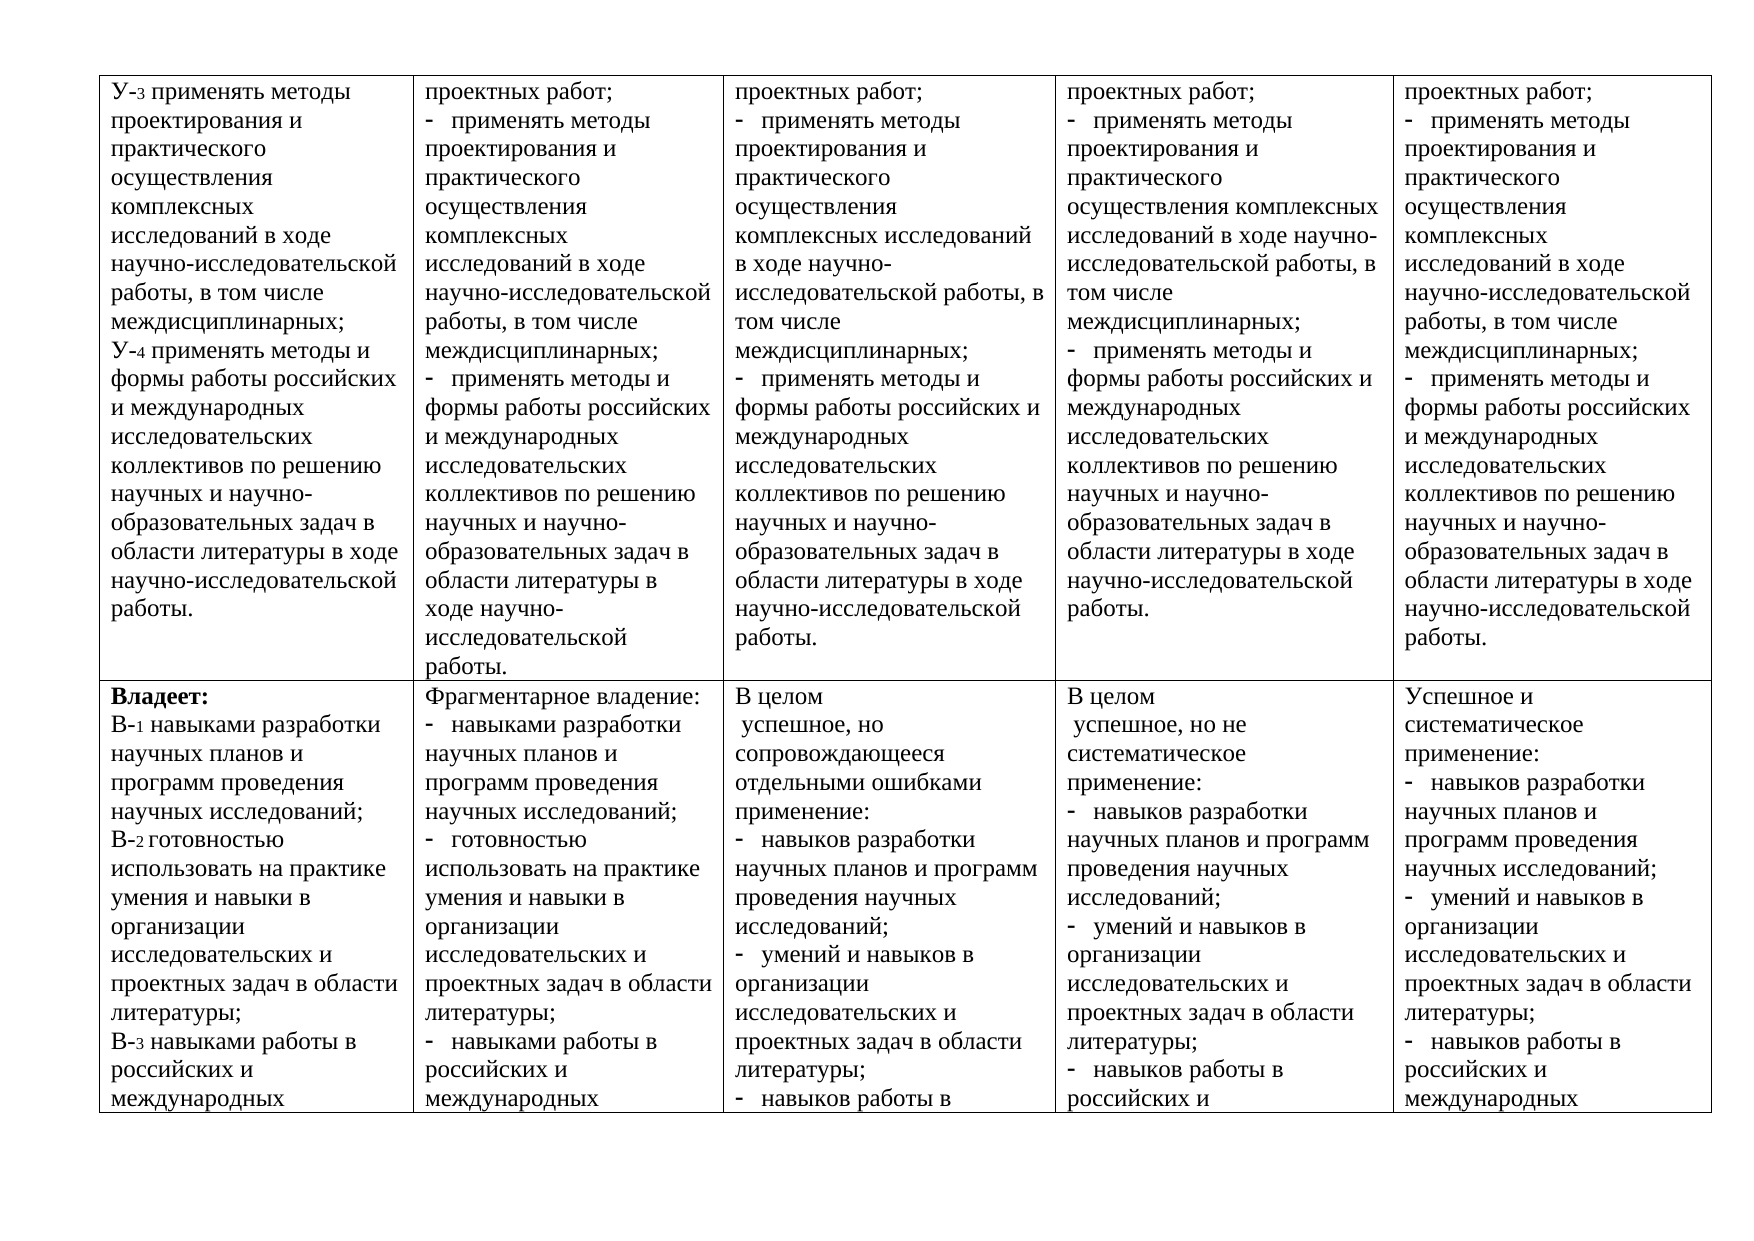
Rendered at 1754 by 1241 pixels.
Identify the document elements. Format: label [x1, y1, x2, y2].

table_cell [1056, 681, 1393, 1112]
table_cell [1394, 76, 1711, 680]
table_cell [724, 681, 1055, 1112]
table_cell [724, 76, 1055, 680]
table_cell [1056, 76, 1393, 680]
table_cell [1394, 681, 1711, 1112]
table_cell [100, 681, 413, 1112]
table_cell [414, 681, 723, 1112]
table_cell [100, 76, 413, 680]
table_cell [414, 76, 723, 680]
